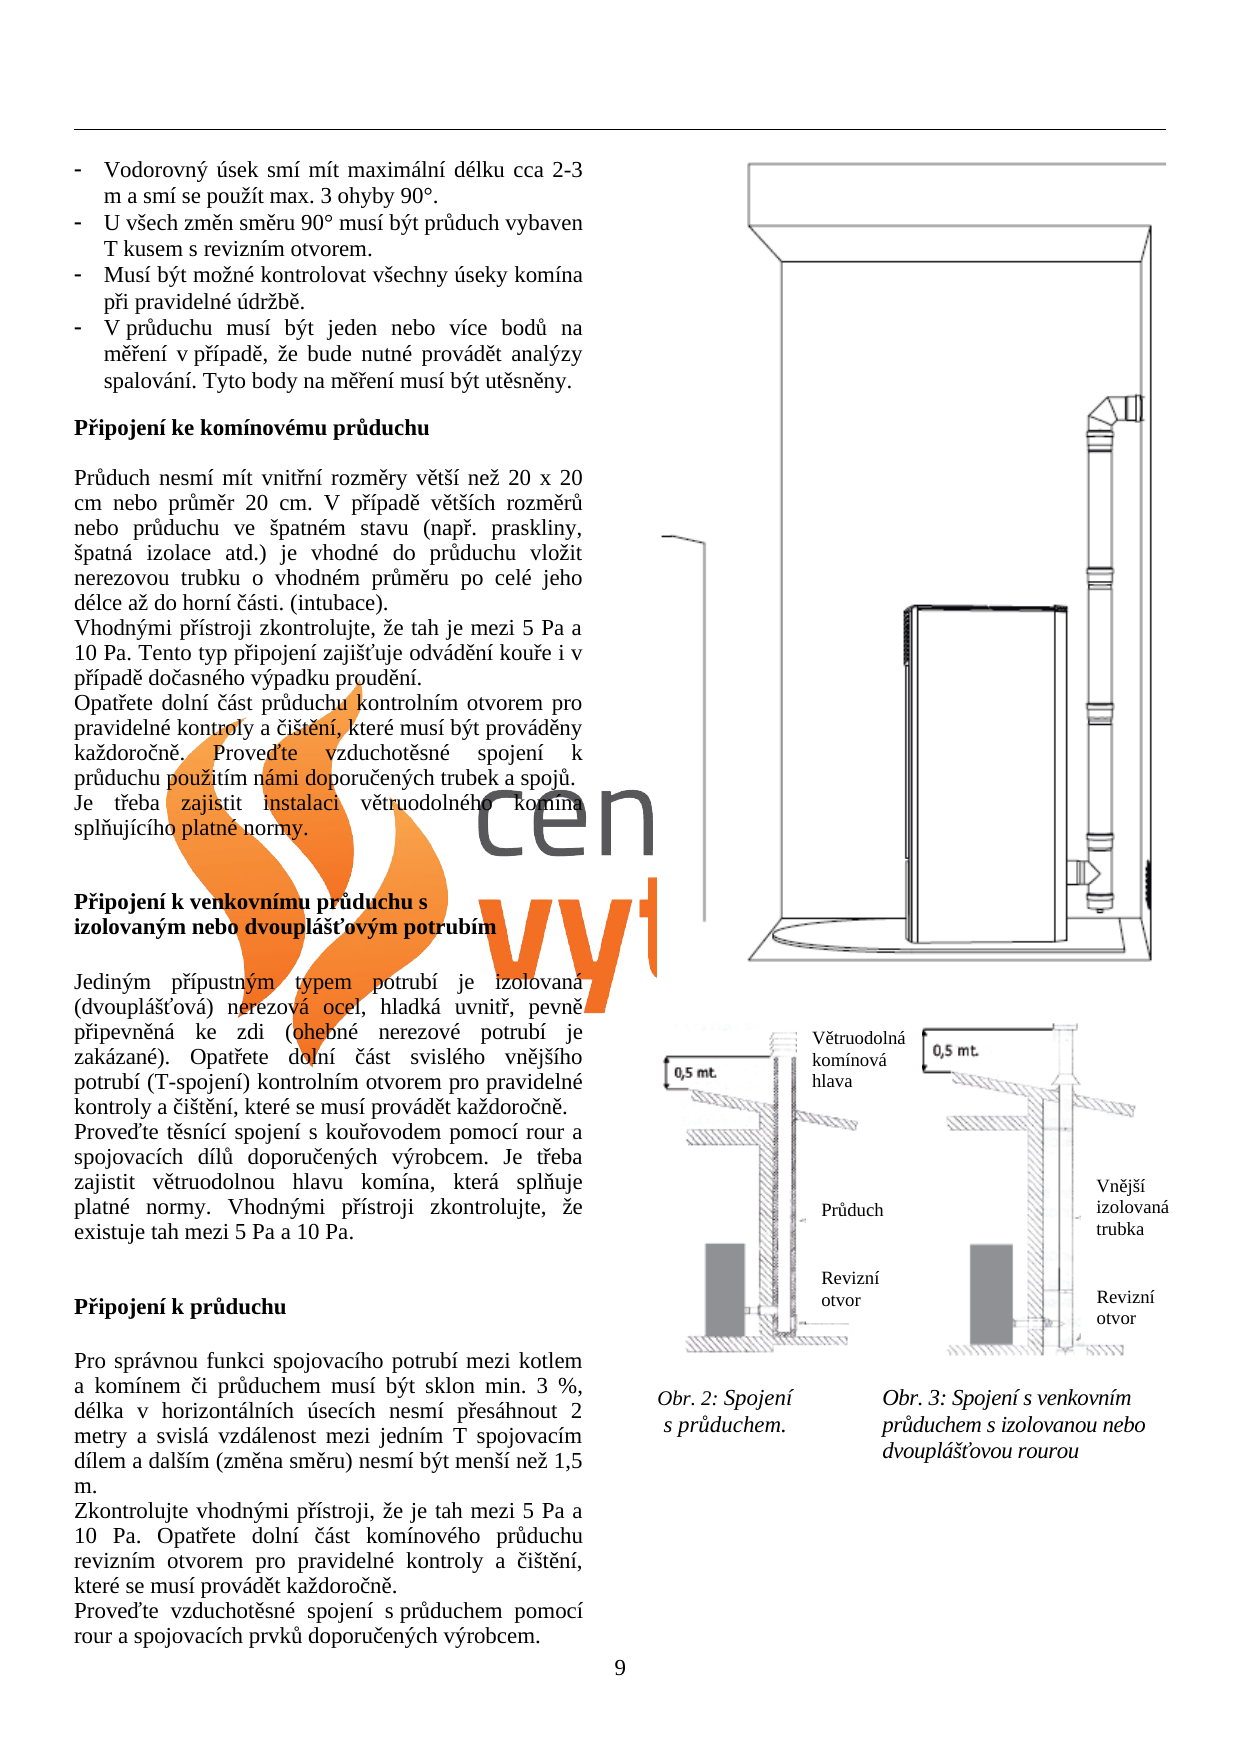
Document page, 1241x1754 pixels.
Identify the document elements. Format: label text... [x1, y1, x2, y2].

text Je třeba zajistit instalaci větruodolného komína splňujícího platné normy. [74, 790, 583, 840]
list Vodorovný úsek smí mít maximální délku cca 2-3 m a smí se použít max. 3 ohyby 90°. [74, 156, 583, 209]
text Pro správnou funkci spojovacího potrubí mezi kotlem a komínem či průduchem musí být sklon min. 3 %, délka v horizontálních úsecích nesmí přesáhnout 2 metry a svislá vzdálenost mezi jedním T spojovacím dílem a dalším (změna směru) nesmí být menší než 1,5 m. [74, 1349, 583, 1499]
text Opatřete dolní část průduchu kontrolním otvorem pro pravidelné kontroly a čištění, které musí být prováděny každoročně. Proveďte vzduchotěsné spojení k průduchu použitím námi doporučených trubek a spojů. [74, 690, 583, 790]
text s průduchem. průduchem s izolovanou nebo dvouplášťovou rourou [663, 1411, 1166, 1463]
text Připojení ke komínovému průduchu [74, 419, 583, 440]
text Připojení k průduchu [74, 1295, 583, 1319]
list U všech změn směru 90° musí být průduch vybaven T kusem s revizním otvorem. [74, 209, 583, 261]
text Průduch nesmí mít vnitřní rozměry větší než 20 x 20 cm nebo průměr 20 cm. V případě větších rozměrů nebo průduchu ve špatném stavu (např. praskliny, špatná izolace atd.) je vhodné do průduchu vložit nerezovou trubku o vhodném průměru po celé jeho délce až do horní části. (intubace). [74, 465, 583, 615]
list Musí být možné kontrolovat všechny úseky komína při pravidelné údržbě. [74, 261, 583, 314]
text Vhodnými přístroji zkontrolujte, že tah je mezi 5 Pa a 10 Pa. Tento typ připojení zajišťuje odvádění kouře i v případě dočasného výpadku proudění. [74, 615, 583, 690]
picture [150, 672, 657, 1082]
text Jediným přípustným typem potrubí je izolovaná (dvouplášťová) nerezová ocel, hladká uvnitř, pevně připevněná ke zdi (ohebné nerezové potrubí je zakázané). Opatřete dolní část svislého vnějšího potrubí (T-spojení) kontrolním otvorem pro pravidelné kontroly a čištění, které se musí provádět každoročně. [74, 969, 583, 1119]
text Obr. 2: Spojení Obr. 3: Spojení s venkovním [657, 1384, 1166, 1411]
text Proveďte těsnící spojení s kouřovodem pomocí rour a spojovacích dílů doporučených výrobcem. Je třeba zajistit větruodolnou hlavu komína, která splňuje platné normy. Vhodnými přístroji zkontrolujte, že existuje tah mezi 5 Pa a 10 Pa. [74, 1119, 583, 1244]
text Proveďte vzduchotěsné spojení s průduchem pomocí rour a spojovacích prvků doporučených výrobcem. [74, 1599, 583, 1649]
text Zkontrolujte vhodnými přístroji, že je tah mezi 5 Pa a 10 Pa. Opatřete dolní část komínového průduchu revizním otvorem pro pravidelné kontroly a čištění, které se musí provádět každoročně. [74, 1499, 583, 1599]
list V průduchu musí být jeden nebo více bodů na měření v případě, že bude nutné provádět analýzy spalování. Tyto body na měření musí být utěsněny. [74, 314, 583, 393]
text Připojení k venkovnímu průduchu s izolovaným nebo dvouplášťovým potrubím [74, 890, 523, 940]
